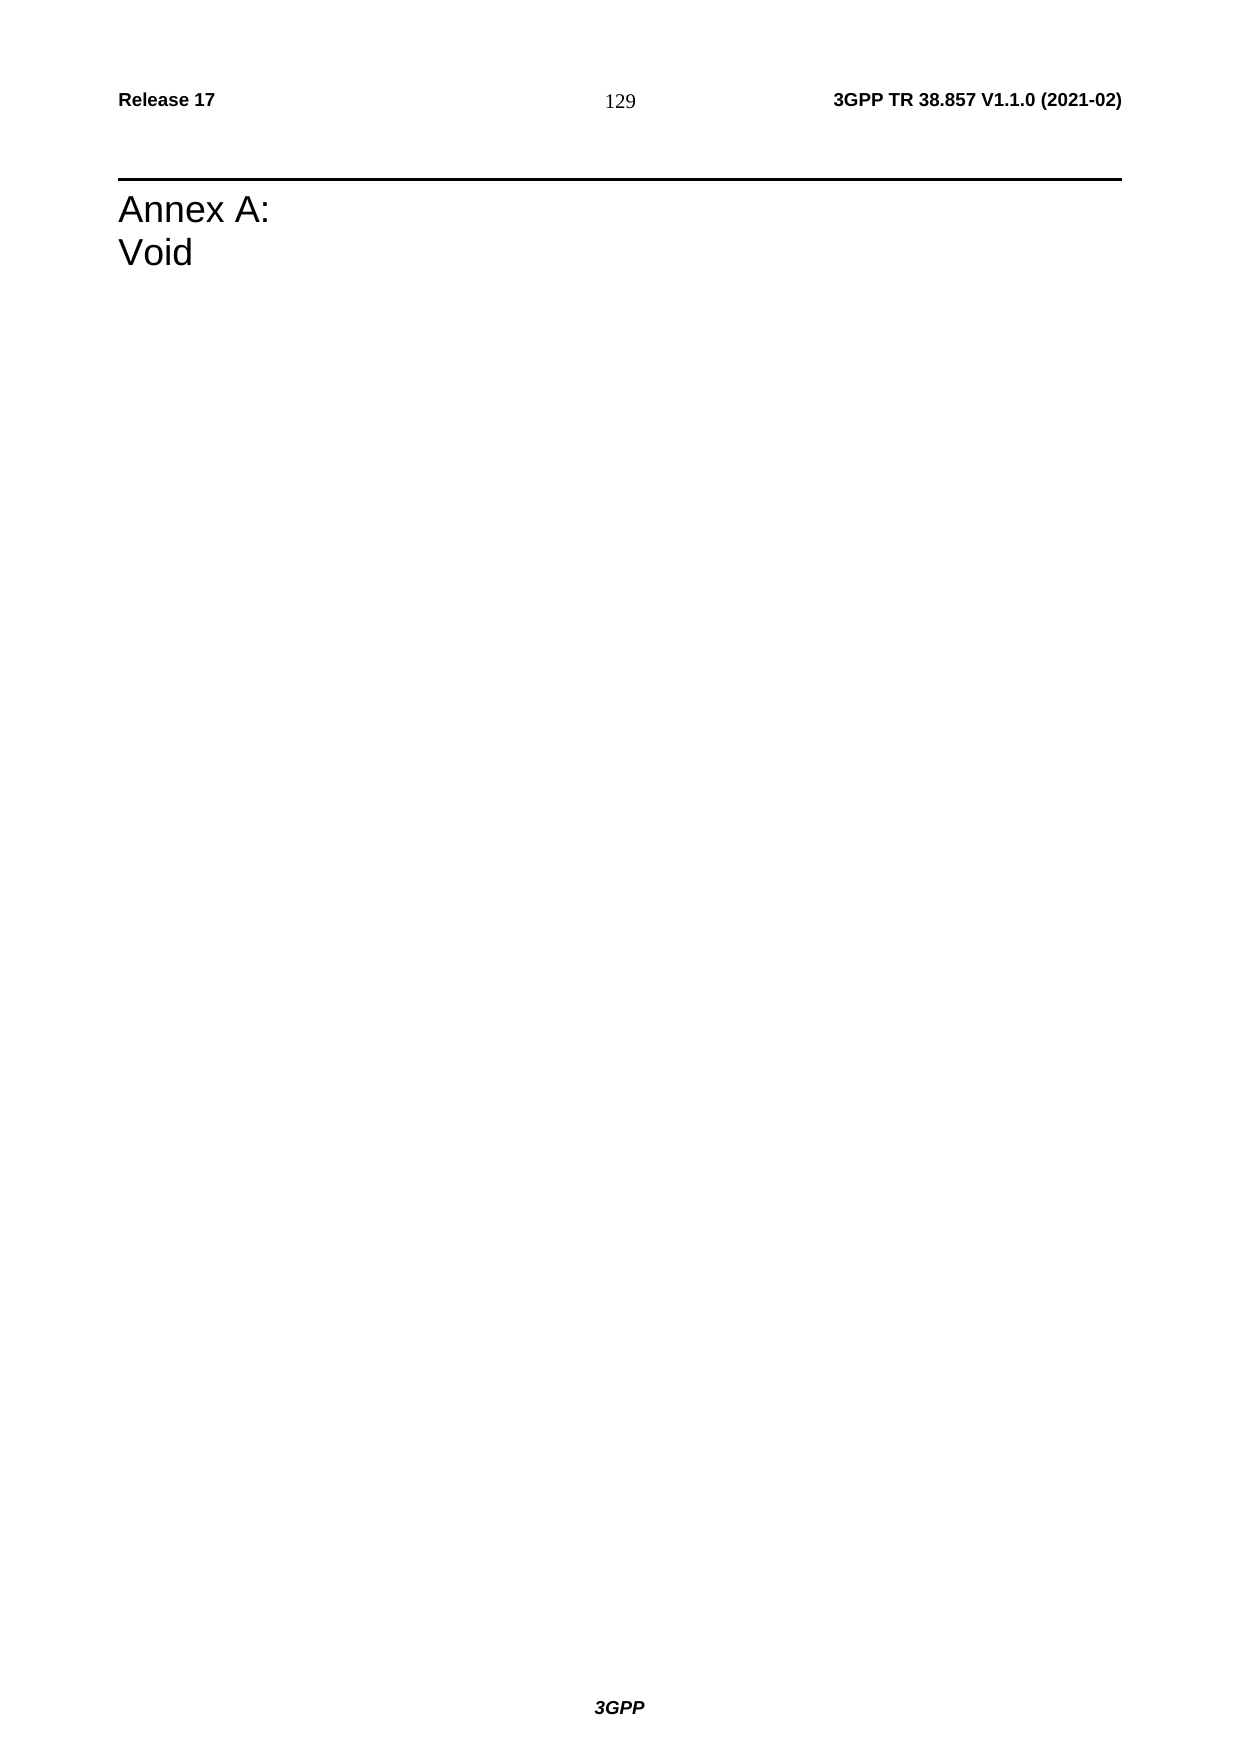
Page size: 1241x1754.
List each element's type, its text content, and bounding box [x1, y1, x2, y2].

subtitle Annex A: Void [118, 181, 1122, 273]
